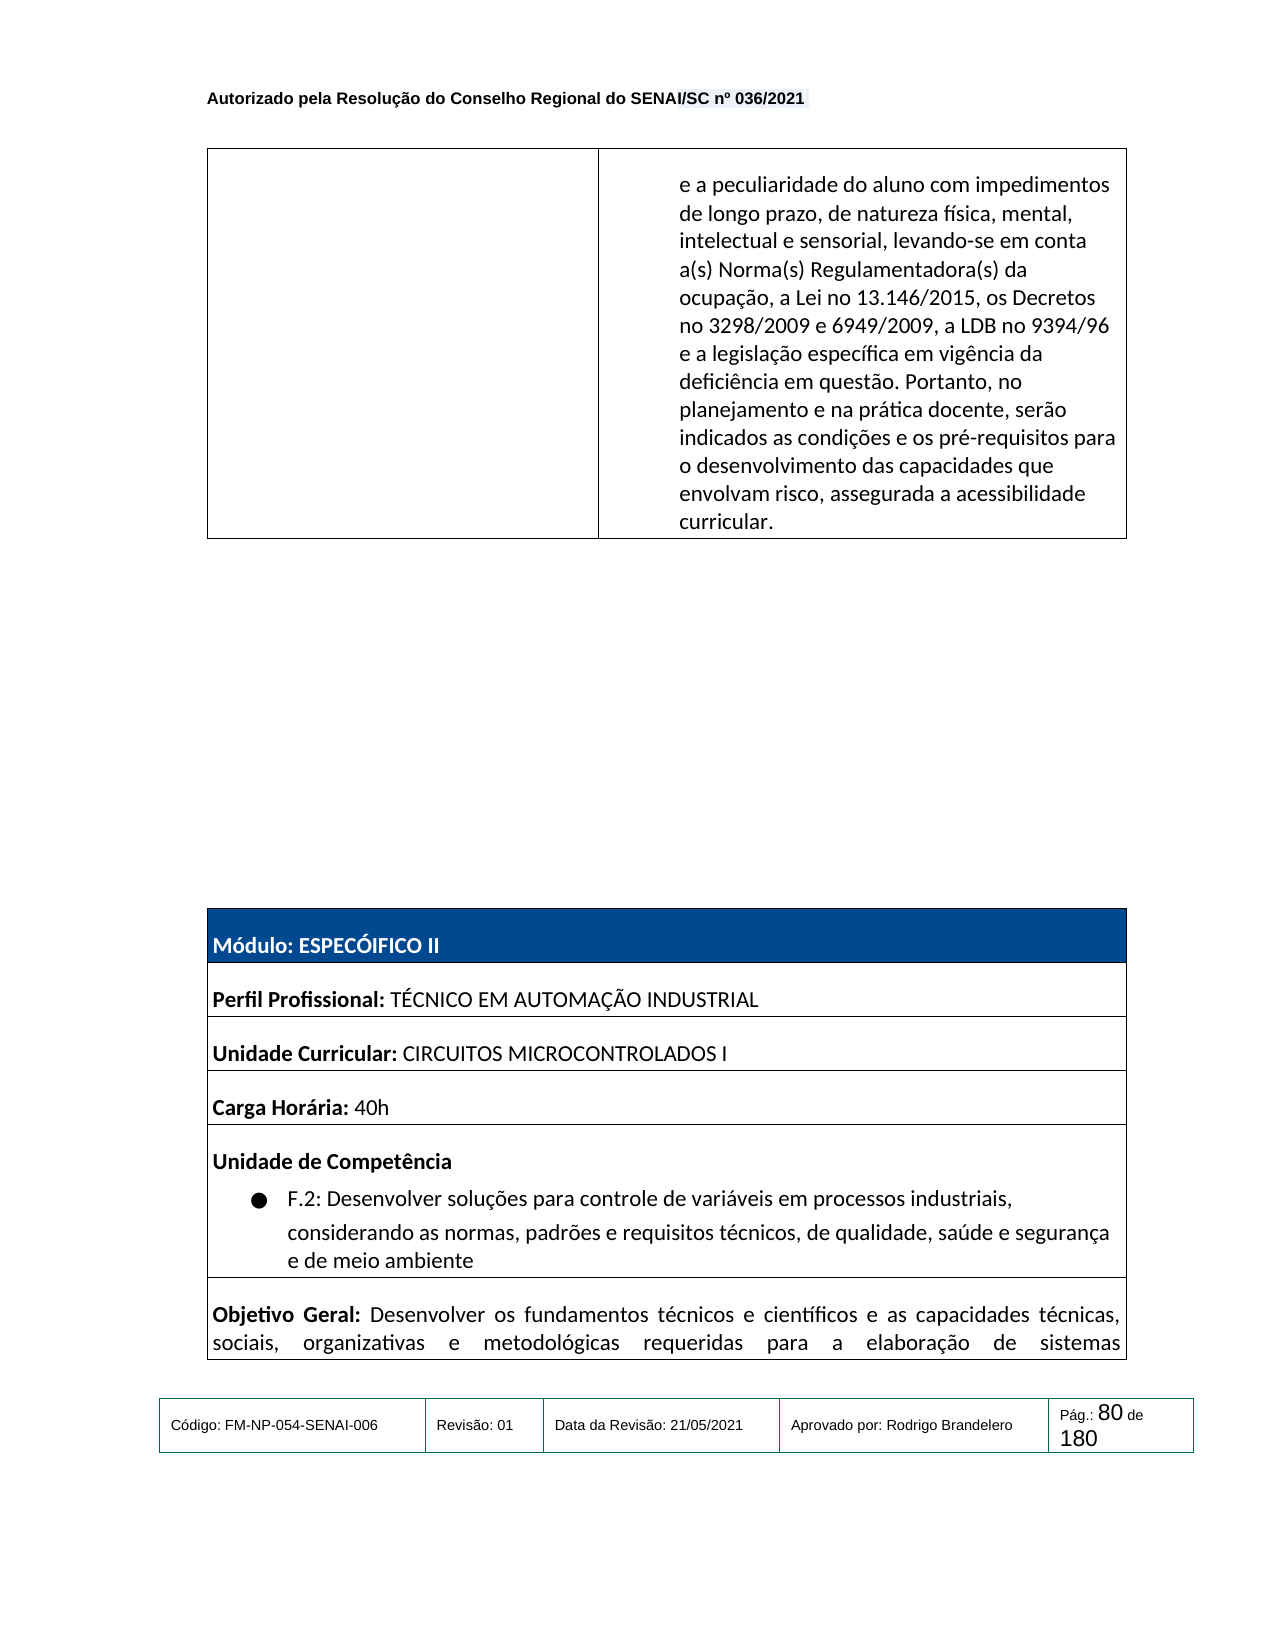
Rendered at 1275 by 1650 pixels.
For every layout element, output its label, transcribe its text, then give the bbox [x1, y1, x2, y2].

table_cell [599, 149, 1126, 538]
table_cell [208, 149, 598, 538]
table_cell Carga Horária: 40h [208, 1071, 1126, 1124]
table_header Módulo: ESPECÓIFICO II [208, 909, 1126, 962]
table_cell Unidade de Competência F.2: Desenvolver soluções para controle de variáveis em processos industriais, considerando as normas, padrões e requisitos técnicos, de qualidade, saúde e segurança e de meio ambiente [208, 1125, 1126, 1277]
table_cell Perfil Profissional: TÉCNICO EM AUTOMAÇÃO INDUSTRIAL [208, 963, 1126, 1016]
table_cell Unidade Curricular: CIRCUITOS MICROCONTROLADOS I [208, 1017, 1126, 1070]
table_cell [208, 1278, 1126, 1359]
